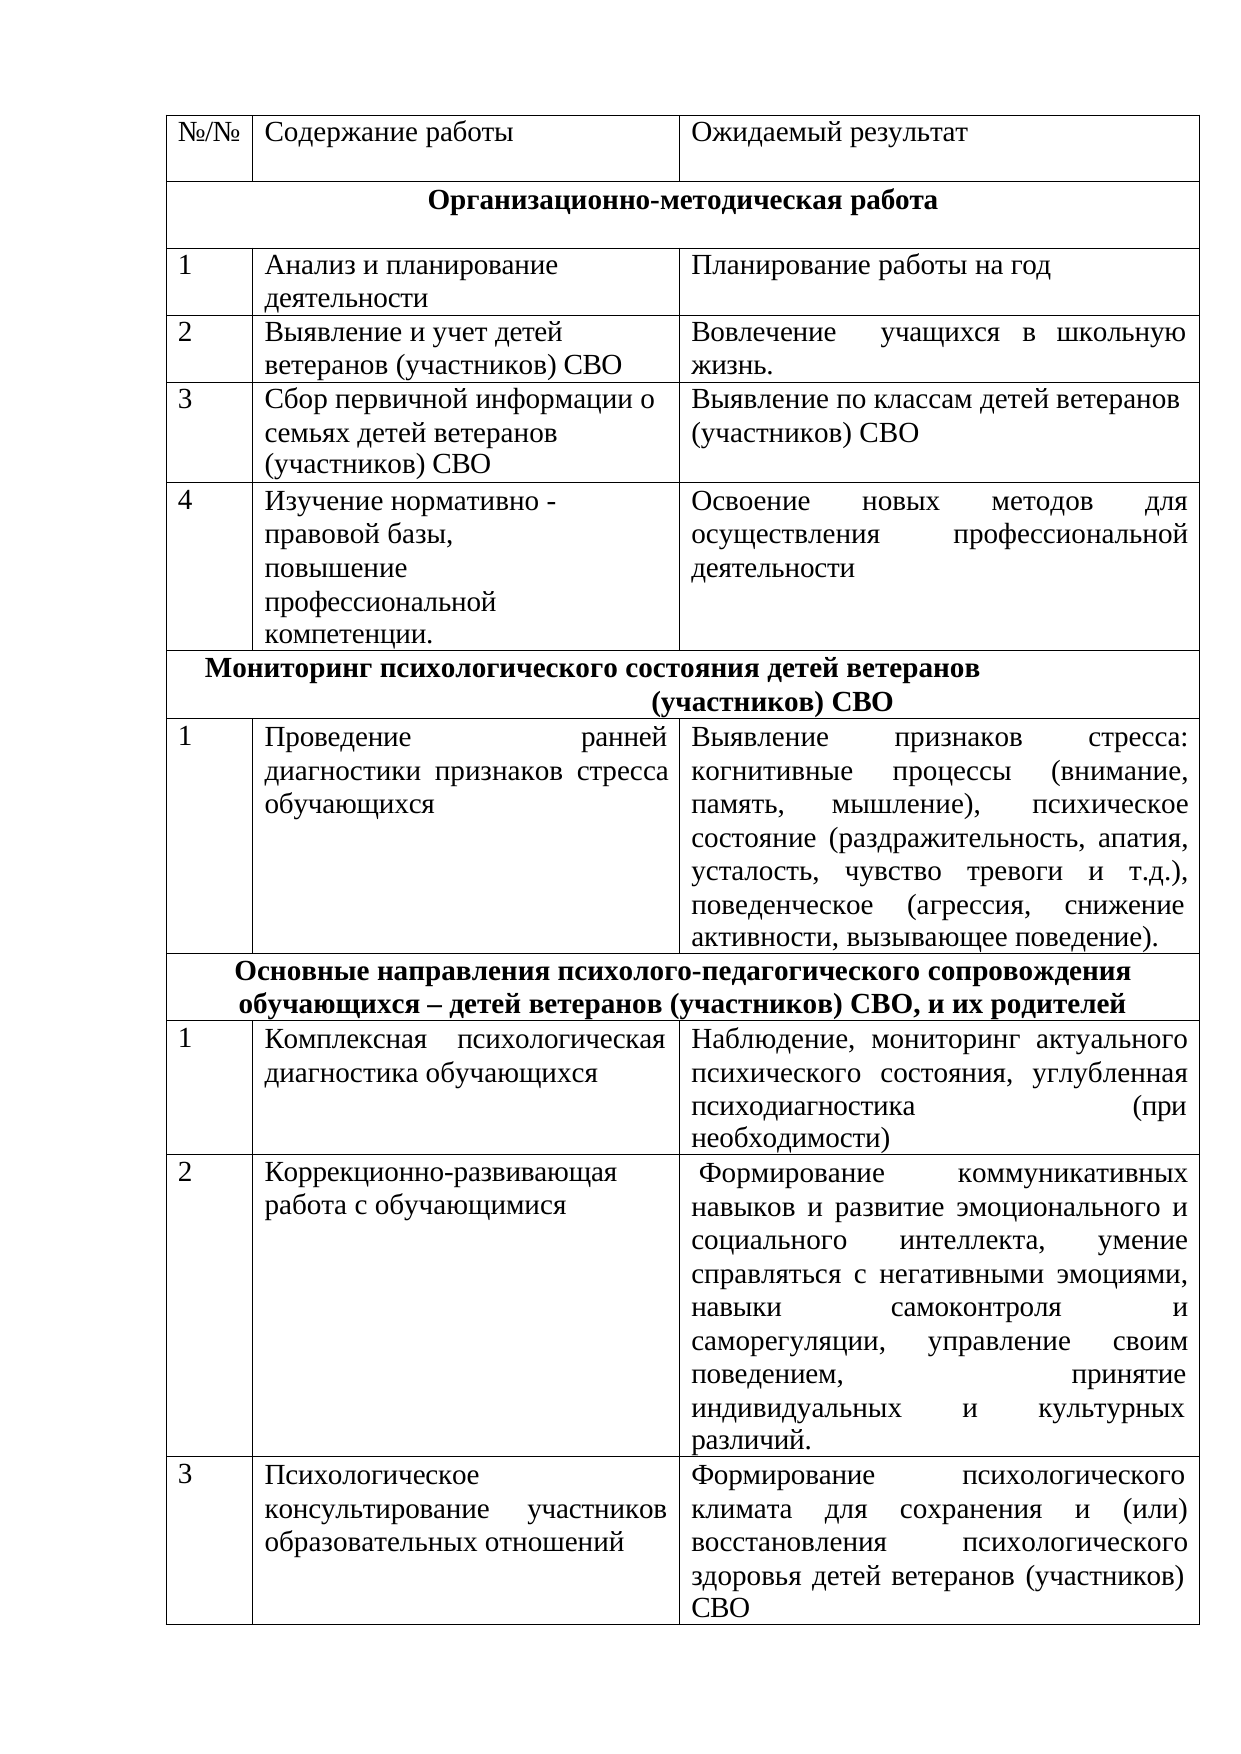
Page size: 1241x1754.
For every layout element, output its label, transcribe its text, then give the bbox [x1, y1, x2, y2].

table_header Ожидаемый результат [680, 116, 1199, 181]
table_cell Коррекционно-развивающая работа с обучающимися [253, 1155, 679, 1456]
table_header №/№ [167, 116, 252, 181]
table_cell 1 [167, 719, 252, 953]
table_cell Выявление по классам детей ветеранов (участников) СВО [680, 383, 1199, 482]
table_header Содержание работы [253, 116, 679, 181]
table_cell 2 [167, 316, 252, 382]
table_cell Организационно-методическая работа [167, 182, 1199, 247]
table_cell 3 [167, 1457, 252, 1624]
table_cell Анализ и планирование деятельности [253, 249, 679, 315]
table_cell Изучение нормативно - правовой базы, повышение профессиональной компетенции. [253, 483, 679, 650]
table_cell 2 [167, 1155, 252, 1456]
table_cell Проведение ранней диагностики признаков стресса обучающихся [253, 719, 679, 953]
table_cell Выявление признаков стресса: когнитивные процессы (внимание, память, мышление), психическое состояние (раздражительность, апатия, усталость, чувство тревоги и т.д.), поведенческое (агрессия, снижение активности, вызывающее поведение). [680, 719, 1199, 953]
table_cell Формирование психологического климата для сохранения и (или) восстановления психологического здоровья детей ветеранов (участников) СВО [680, 1457, 1199, 1624]
table_cell 4 [167, 483, 252, 650]
table_cell 1 [167, 249, 252, 315]
table_cell Планирование работы на год [680, 249, 1199, 315]
table_cell Наблюдение, мониторинг актуального психического состояния, углубленная психодиагностика (при необходимости) [680, 1021, 1199, 1154]
table_cell 1 [167, 1021, 252, 1154]
table_cell Выявление и учет детей ветеранов (участников) СВО [253, 316, 679, 382]
table_cell Основные направления психолого-педагогического сопровождения обучающихся – детей ветеранов (участников) СВО, и их родителей [167, 954, 1199, 1020]
table_cell Комплексная психологическая диагностика обучающихся [253, 1021, 679, 1154]
table_cell 3 [167, 383, 252, 482]
table_cell Вовлечение учащихся в школьную жизнь. [680, 316, 1199, 382]
table_cell Психологическое консультирование участников образовательных отношений [253, 1457, 679, 1624]
table_cell Формирование коммуникативных навыков и развитие эмоционального и социального интеллекта, умение справляться с негативными эмоциями, навыки самоконтроля и саморегуляции, управление своим поведением, принятие индивидуальных и культурных различий. [680, 1155, 1199, 1456]
table_cell Сбор первичной информации о семьях детей ветеранов (участников) СВО [253, 383, 679, 482]
table_cell Мониторинг психологического состояния детей ветеранов (участников) СВО [167, 651, 1199, 718]
table_cell Освоение новых методов для осуществления профессиональной деятельности [680, 483, 1199, 650]
